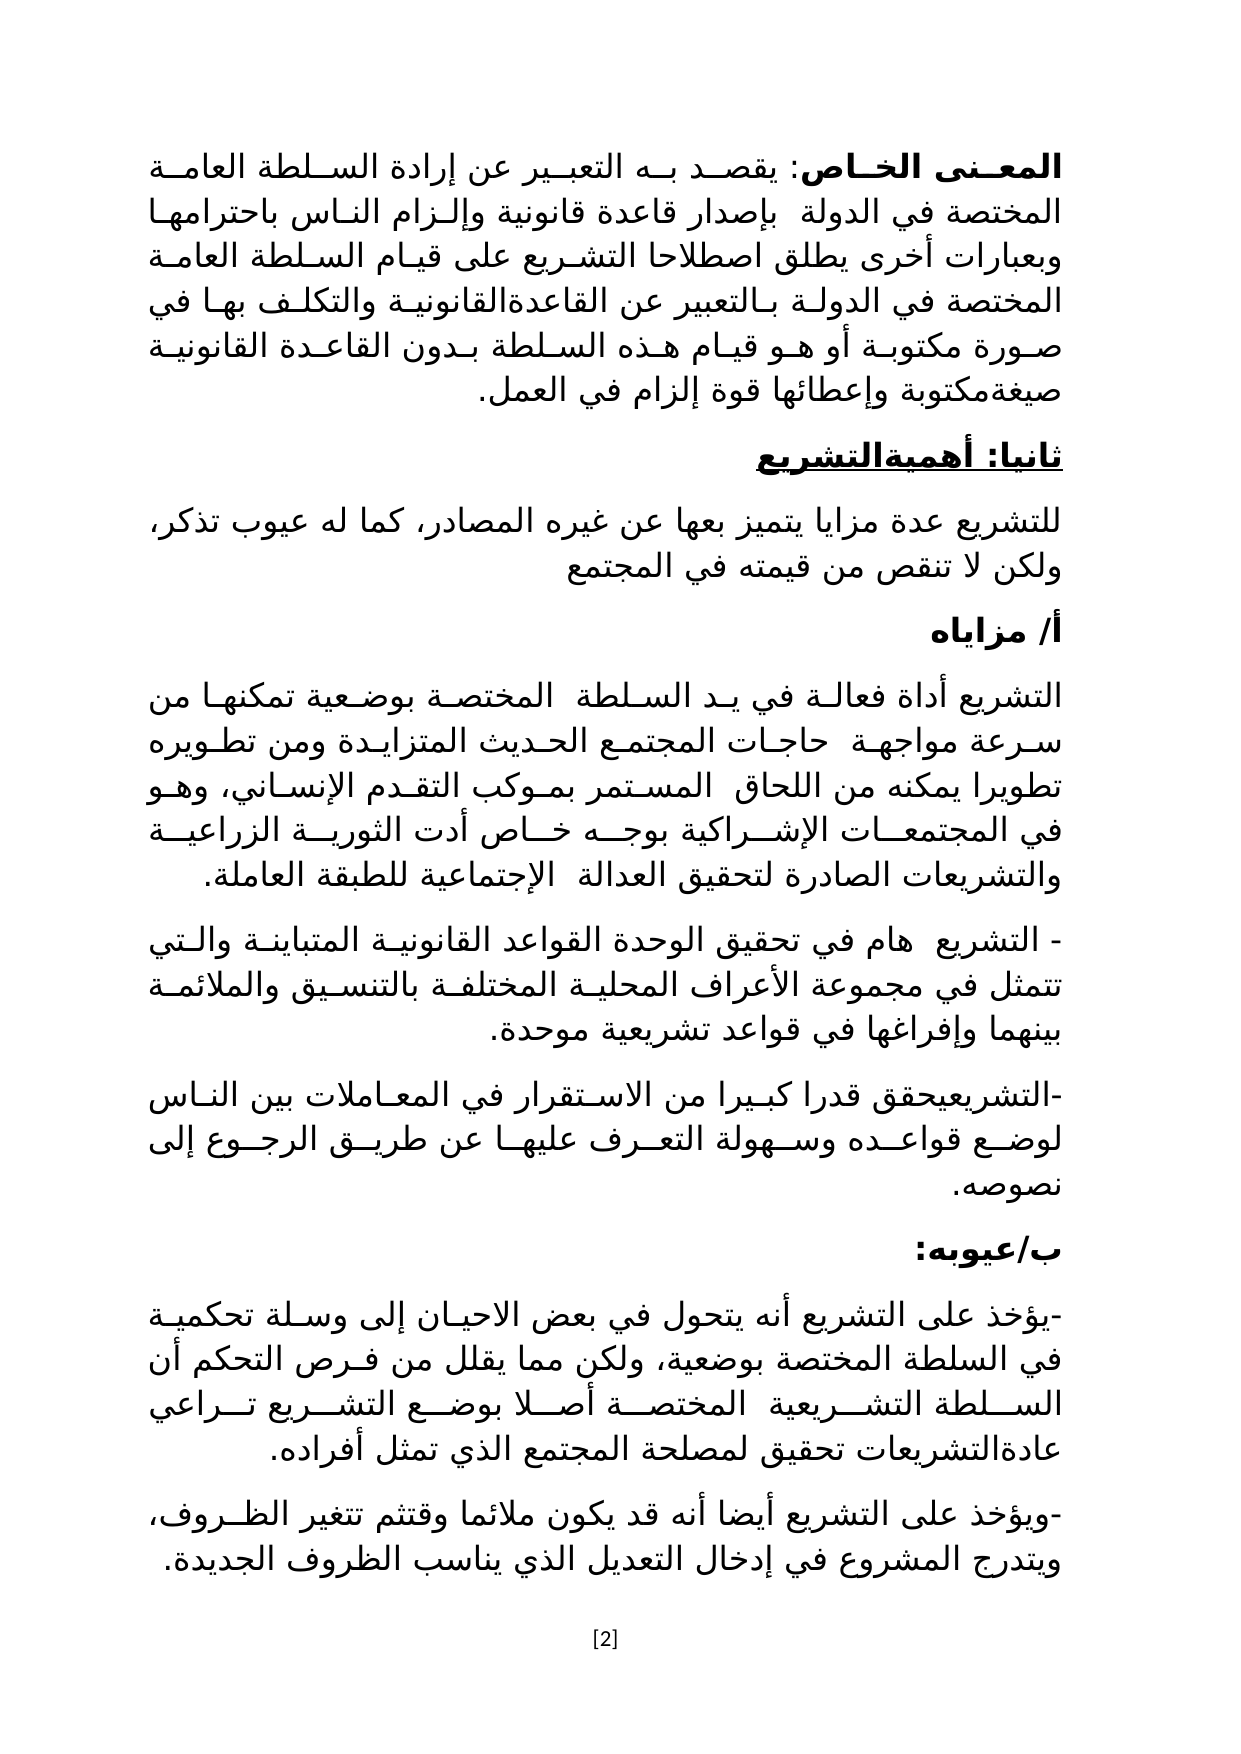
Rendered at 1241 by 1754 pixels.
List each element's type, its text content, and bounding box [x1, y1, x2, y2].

text أ/ مزاياه [148, 611, 1063, 650]
text ثانيا: أهميةالتشريع [148, 436, 1063, 475]
text -التشريعيحقق قدرا كبيرا من الاستقرار في المعاملات بين الناس لوضع قواعده وسهولة التعرف عليها عن طريق الرجوع إلى نصوصه. [148, 1075, 1063, 1203]
text -ويؤخذ على التشريع أيضا أنه قد يكون ملائما وقتثم تتغير الظروف، ويتدرج المشروع في إدخال التعديل الذي يناسب الظروف الجديدة. [148, 1494, 1063, 1578]
text للتشريع عدة مزايا يتميز بعها عن غيره المصادر، كما له عيوب تذكر، ولكن لا تنقص من قيمته في المجتمع [148, 501, 1063, 585]
text التشريع أداة فعالة في يد السلطة المختصة بوضعية تمكنها من سرعة مواجهة حاجات المجتمع الحديث المتزايدة ومن تطويره تطويرا يمكنه من اللحاق المستمر بموكب التقدم الإنساني، وهو في المجتمعات الإشراكية بوجه خاص أدت الثورية الزراعية والتشريعات الصادرة لتحقيق العدالة الإجتماعية للطبقة العاملة. [148, 677, 1063, 894]
text - التشريع هام في تحقيق الوحدة القواعد القانونية المتباينة والتي تتمثل في مجموعة الأعراف المحلية المختلفة بالتنسيق والملائمة بينهما وإفراغها في قواعد تشريعية موحدة. [148, 921, 1063, 1049]
text ب/عيوبه: [148, 1230, 1063, 1269]
text المعنى الخاص: يقصد به التعبير عن إرادة السلطة العامة المختصة في الدولة بإصدار قاعدة قانونية وإلزام الناس باحترامها وبعبارات أخرى يطلق اصطلاحا التشريع على قيام السلطة العامة المختصة في الدولة بالتعبير عن القاعدةالقانونية والتكلف بها في صورة مكتوبة أو هو قيام هذه السلطة بدون القاعدة القانونية صيغةمكتوبة وإعطائها قوة إلزام في العمل. [148, 148, 1063, 409]
text -يؤخذ على التشريع أنه يتحول في بعض الاحيان إلى وسلة تحكمية في السلطة المختصة بوضعية، ولكن مما يقلل من فرص التحكم أن السلطة التشريعية المختصة أصلا بوضع التشريع تراعي عادةالتشريعات تحقيق لمصلحة المجتمع الذي تمثل أفراده. [148, 1295, 1063, 1468]
